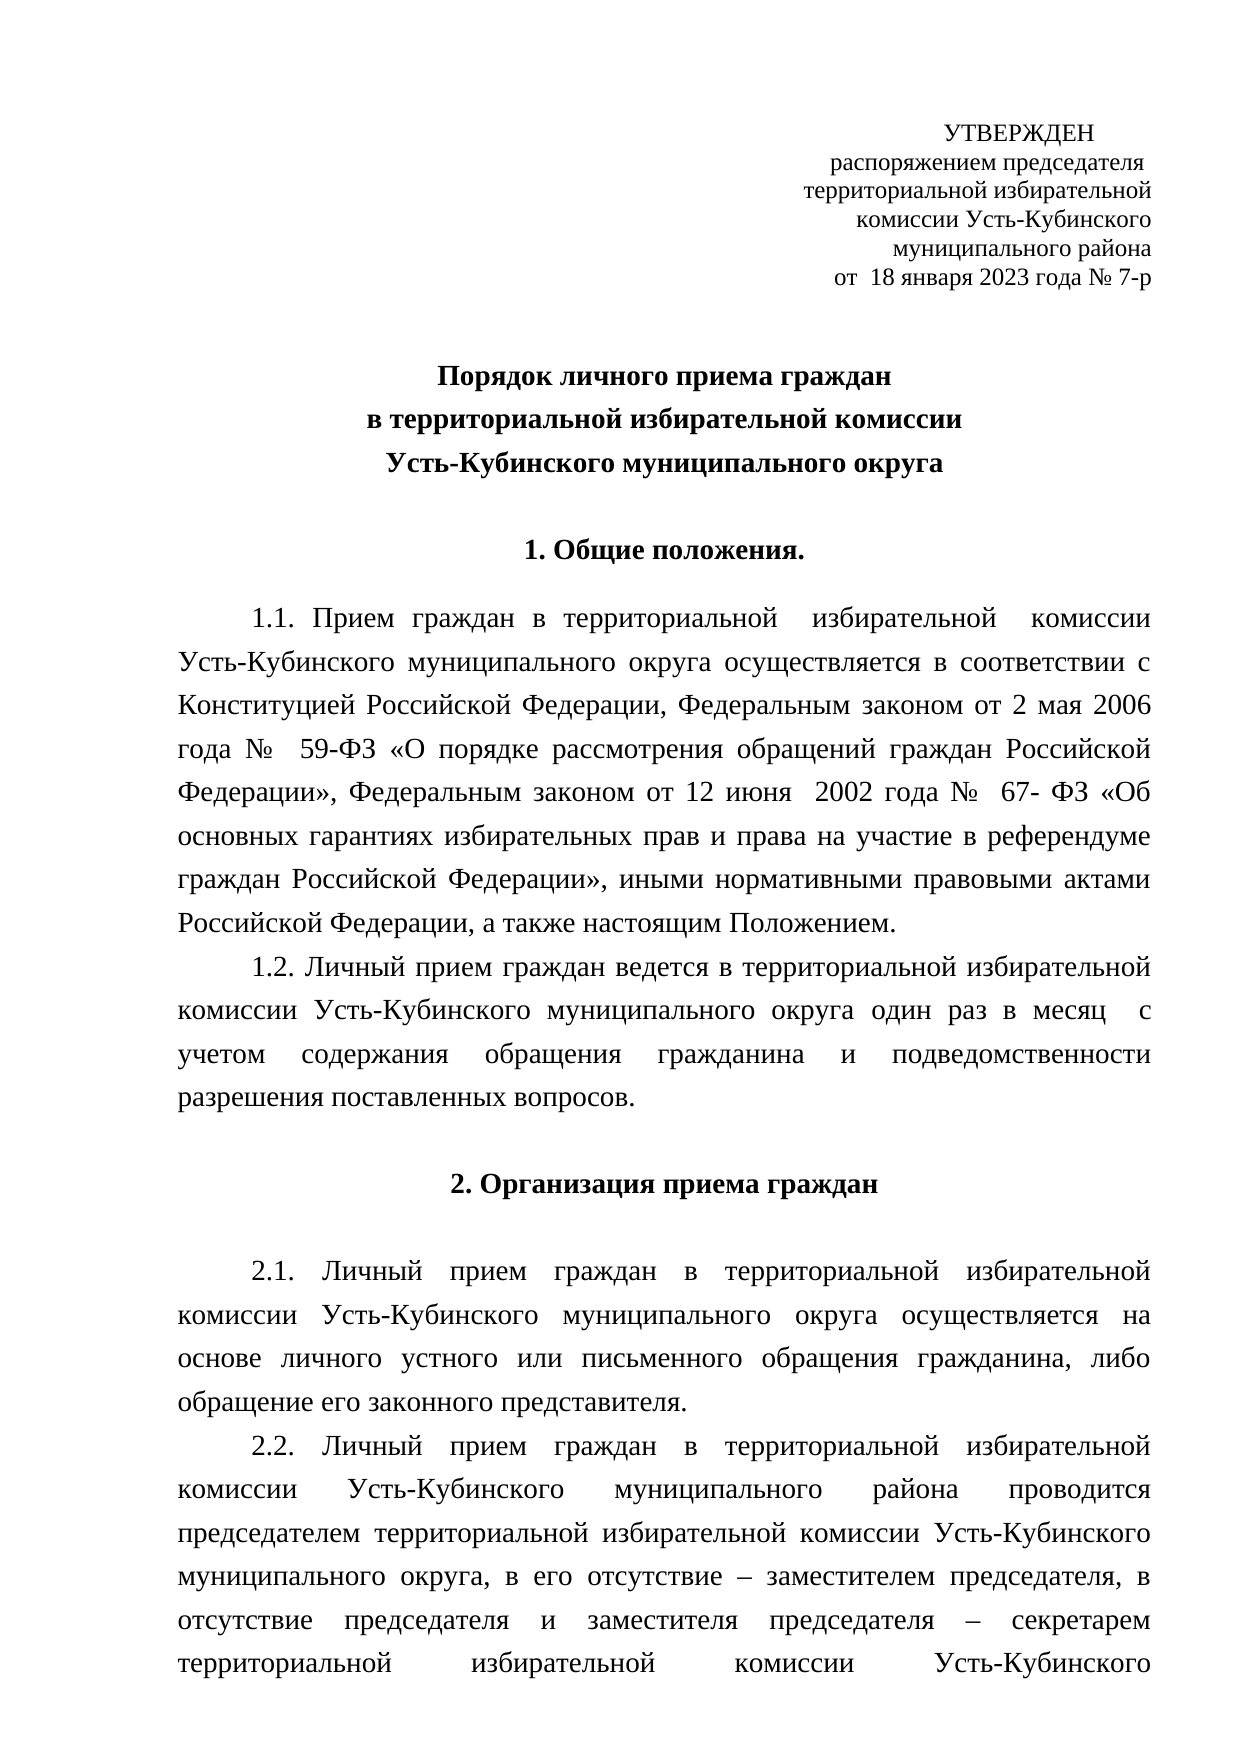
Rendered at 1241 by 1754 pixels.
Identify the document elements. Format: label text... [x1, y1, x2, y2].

text 2. Организация приема граждан [177, 1166, 1152, 1200]
text 1.1. Прием граждан в территориальной избирательной комиссии Усть-Кубинского муниципального округа осуществляется в соответствии с Конституцией Российской Федерации, Федеральным законом от 2 мая 2006 года № 59-ФЗ «О порядке рассмотрения обращений граждан Российской Федерации», Федеральным законом от 12 июня 2002 года № 67- ФЗ «Об основных гарантиях избирательных прав и права на участие в референдуме граждан Российской Федерации», иными нормативными правовыми актами Российской Федерации, а также настоящим Положением. [177, 600, 1152, 939]
text распоряжением председателя [767, 147, 1152, 176]
text УТВЕРЖДЕН [767, 118, 1152, 147]
text Усть-Кубинского муниципального округа [177, 445, 1152, 478]
text 1.2. Личный прием граждан ведется в территориальной избирательной комиссии Усть-Кубинского муниципального округа один раз в месяц с учетом содержания обращения гражданина и подведомственности разрешения поставленных вопросов. [177, 949, 1152, 1113]
text Порядок личного приема граждан [177, 358, 1152, 391]
text 1. Общие положения. [177, 532, 1152, 565]
text 2.1. Личный прием граждан в территориальной избирательной комиссии Усть-Кубинского муниципального округа осуществляется на основе личного устного или письменного обращения гражданина, либо обращение его законного представителя. [177, 1253, 1152, 1418]
text от 18 января 2023 года № 7-р [177, 262, 1152, 291]
text в территориальной избирательной комиссии [177, 401, 1152, 435]
text территориальной избирательной [177, 176, 1152, 204]
text комиссии Усть-Кубинского [177, 204, 1152, 233]
text муниципального района [177, 233, 1152, 262]
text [177, 1428, 1152, 1679]
